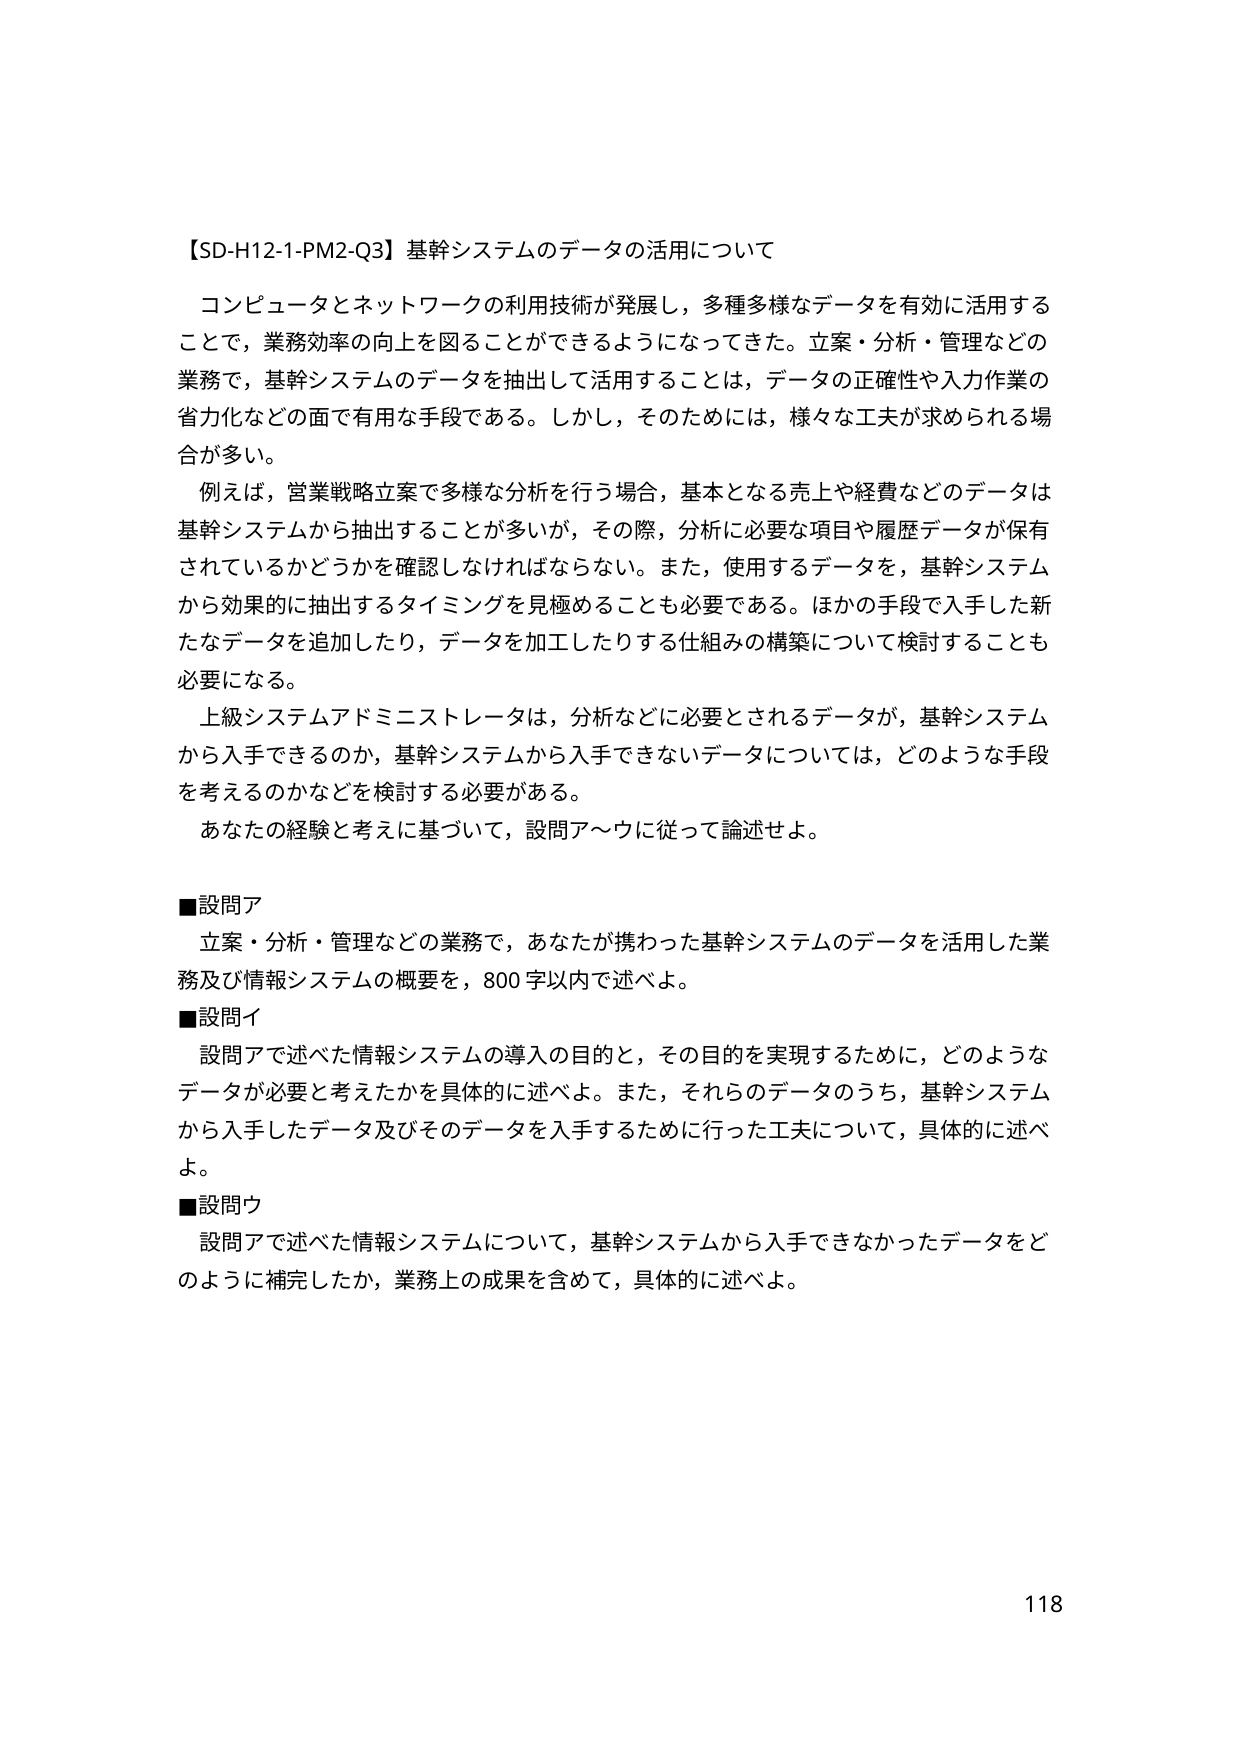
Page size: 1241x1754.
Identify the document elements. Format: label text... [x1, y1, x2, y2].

text 設問アで述べた情報システムについて，基幹システムから入手できなかったデータをどのように補完したか，業務上の成果を含めて，具体的に述べよ。 [177, 1222, 1063, 1297]
text ■設問ア [177, 885, 1063, 922]
text 上級システムアドミニストレータは，分析などに必要とされるデータが，基幹システムから入手できるのか，基幹システムから入手できないデータについては，どのような手段を考えるのかなどを検討する必要がある。 [177, 697, 1063, 810]
text 立案・分析・管理などの業務で，あなたが携わった基幹システムのデータを活用した業務及び情報システムの概要を，800字以内で述べよ。 [177, 922, 1063, 997]
text ■設問イ [177, 997, 1063, 1035]
text 例えば，営業戦略立案で多様な分析を行う場合，基本となる売上や経費などのデータは基幹システムから抽出することが多いが，その際，分析に必要な項目や履歴データが保有されているかどうかを確認しなければならない。また，使用するデータを，基幹システムから効果的に抽出するタイミングを見極めることも必要である。ほかの手段で入手した新たなデータを追加したり，データを加工したりする仕組みの構築について検討することも必要になる。 [177, 472, 1063, 697]
text ■設問ウ [177, 1185, 1063, 1222]
subtitle 【SD-H12-1-PM2-Q3】基幹システムのデータの活用について [177, 231, 1063, 268]
text コンピュータとネットワークの利用技術が発展し，多種多様なデータを有効に活用することで，業務効率の向上を図ることができるようになってきた。立案・分析・管理などの業務で，基幹システムのデータを抽出して活用することは，データの正確性や入力作業の省力化などの面で有用な手段である。しかし，そのためには，様々な工夫が求められる場合が多い。 [177, 285, 1063, 472]
text あなたの経験と考えに基づいて，設問ア～ウに従って論述せよ。 [177, 810, 1063, 847]
text 設問アで述べた情報システムの導入の目的と，その目的を実現するために，どのようなデータが必要と考えたかを具体的に述べよ。また，それらのデータのうち，基幹システムから入手したデータ及びそのデータを入手するために行った工夫について，具体的に述べよ。 [177, 1035, 1063, 1185]
